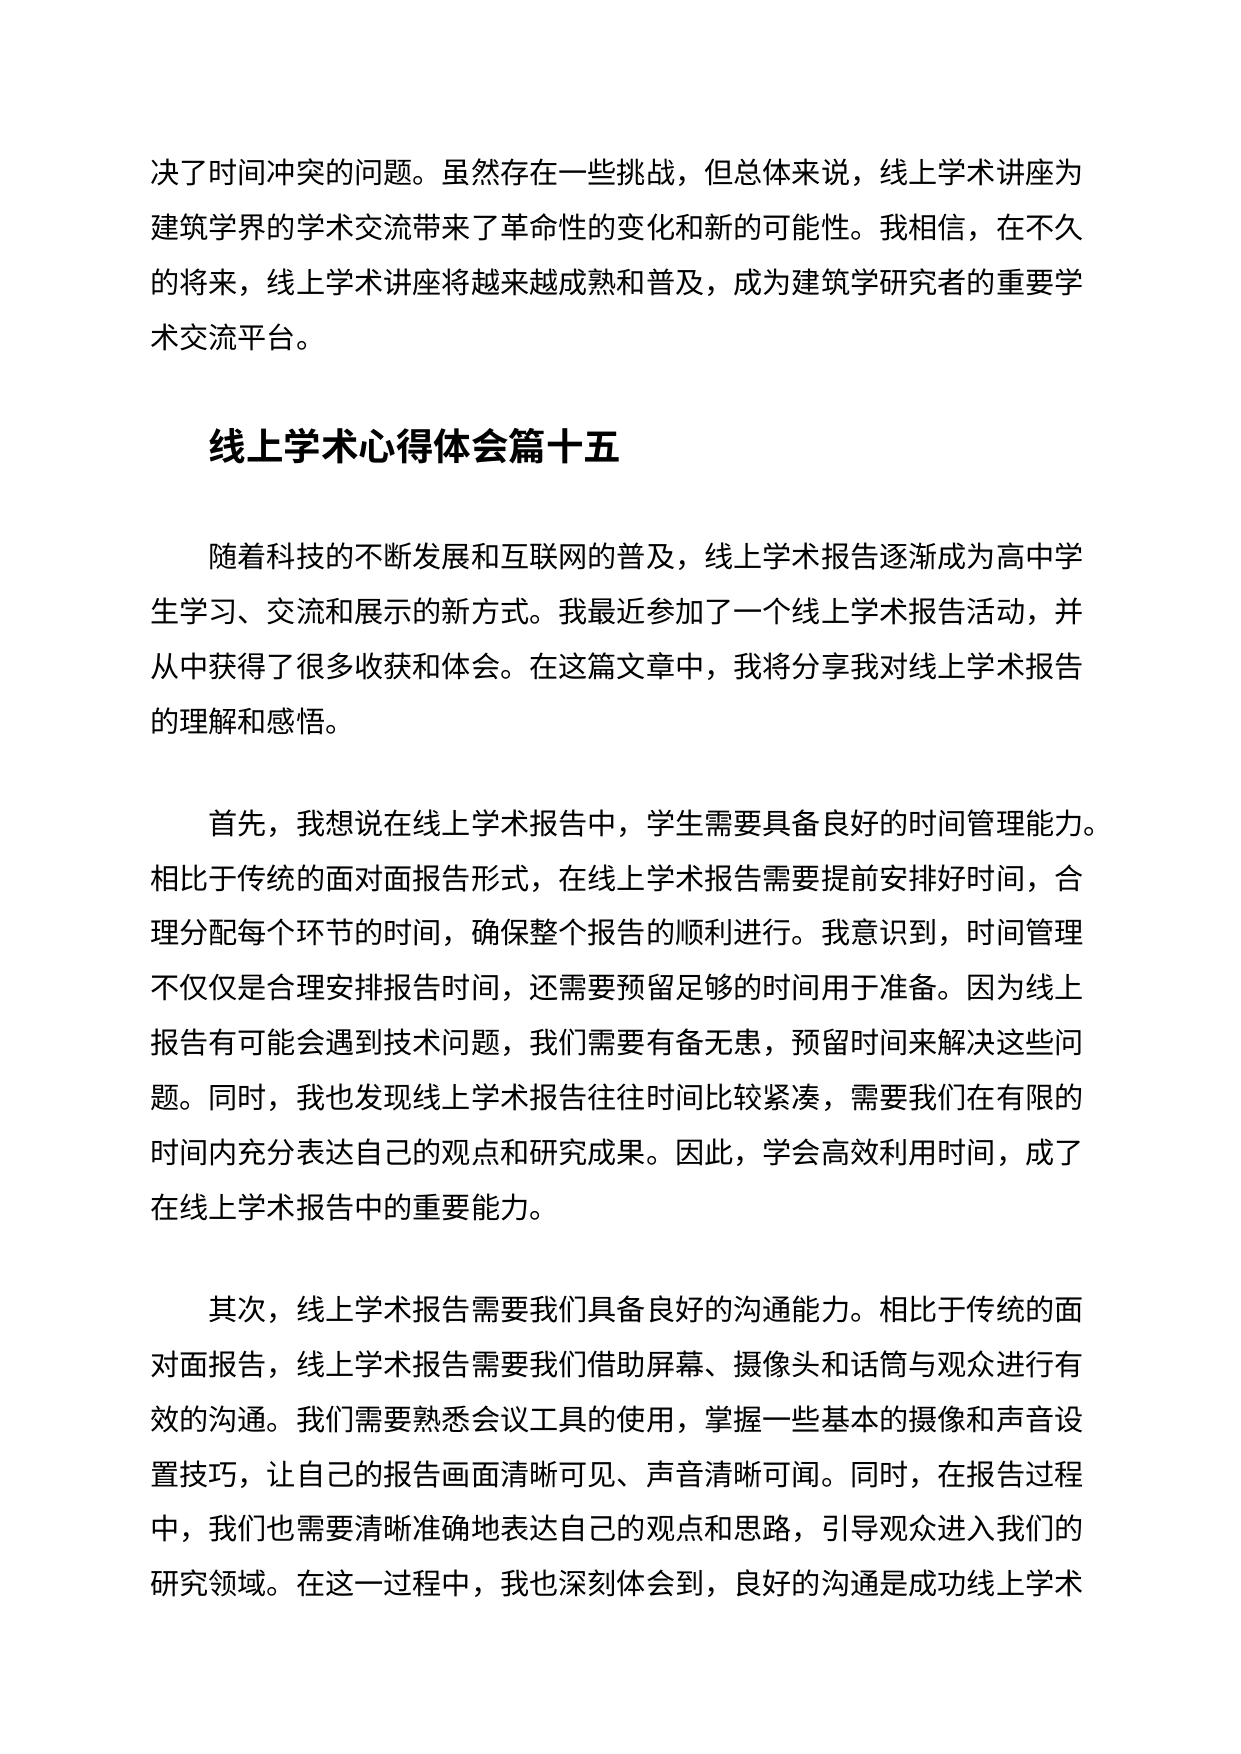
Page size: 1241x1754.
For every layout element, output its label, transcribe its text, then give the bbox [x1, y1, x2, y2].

text 首先，我想说在线上学术报告中，学生需要具备良好的时间管理能力。相比于传统的面对面报告形式，在线上学术报告需要提前安排好时间，合理分配每个环节的时间，确保整个报告的顺利进行。我意识到，时间管理不仅仅是合理安排报告时间，还需要预留足够的时间用于准备。因为线上报告有可能会遇到技术问题，我们需要有备无患，预留时间来解决这些问题。同时，我也发现线上学术报告往往时间比较紧凑，需要我们在有限的时间内充分表达自己的观点和研究成果。因此，学会高效利用时间，成了在线上学术报告中的重要能力。 [150, 800, 1090, 1227]
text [150, 150, 1090, 357]
text 随着科技的不断发展和互联网的普及，线上学术报告逐渐成为高中学生学习、交流和展示的新方式。我最近参加了一个线上学术报告活动，并从中获得了很多收获和体会。在这篇文章中，我将分享我对线上学术报告的理解和感悟。 [150, 534, 1090, 741]
text 线上学术心得体会篇十五 [150, 416, 1090, 471]
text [150, 1286, 1090, 1603]
